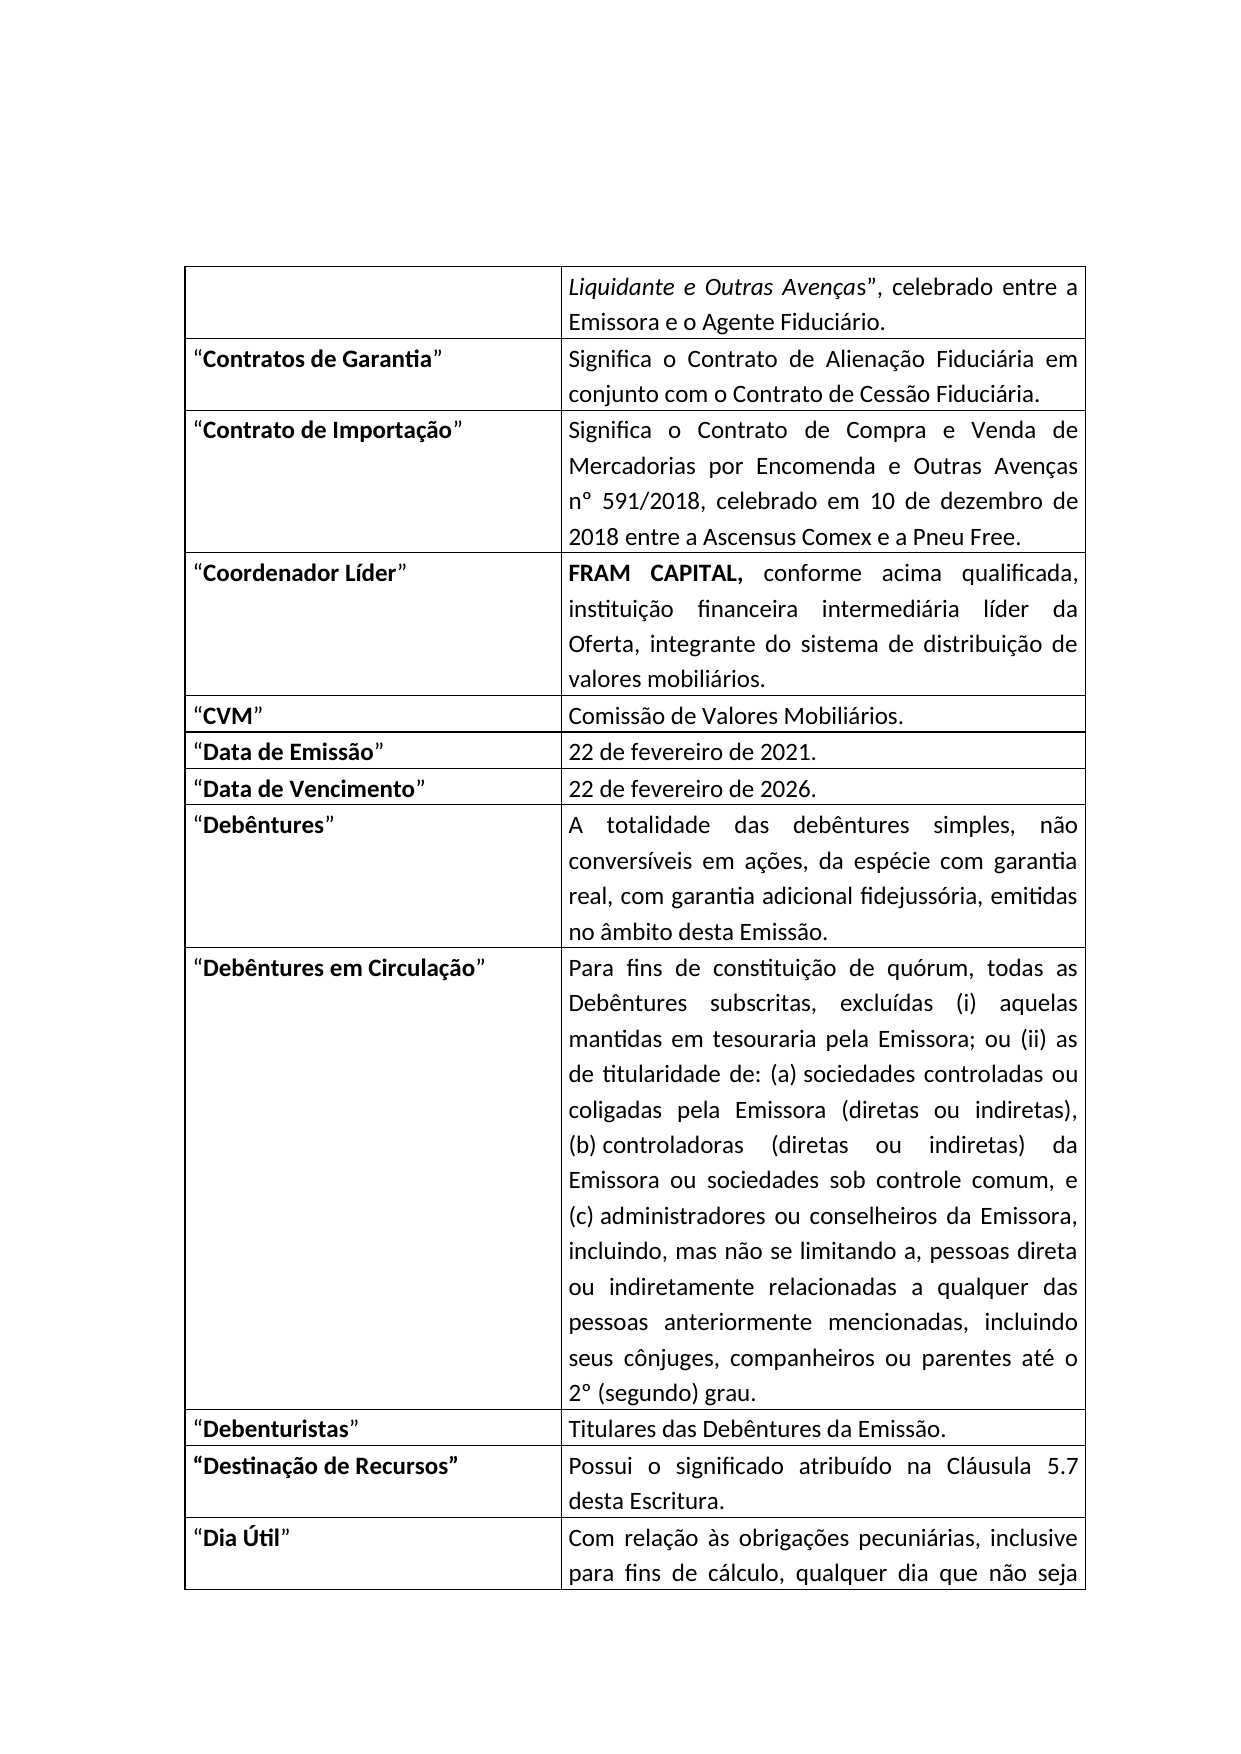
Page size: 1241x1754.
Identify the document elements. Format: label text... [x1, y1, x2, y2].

table_cell “Destinação de Recursos” [186, 1446, 561, 1517]
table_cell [562, 267, 1085, 338]
table_cell Para fins de constituição de quórum, todas as Debêntures subscritas, excluídas (i) aquelas mantidas em tesouraria pela Emissora; ou (ii) as de titularidade de: (a) sociedades controladas ou coligadas pela Emissora (diretas ou indiretas), (b) controladoras (diretas ou indiretas) da Emissora ou sociedades sob controle comum, e (c) administradores ou conselheiros da Emissora, incluindo, mas não se limitando a, pessoas direta ou indiretamente relacionadas a qualquer das pessoas anteriormente mencionadas, incluindo seus cônjuges, companheiros ou parentes até o 2º (segundo) grau. [562, 948, 1085, 1408]
table_cell “Dia Útil” [186, 1518, 561, 1589]
table_cell “Contrato de Importação” [186, 411, 561, 552]
table_cell 22 de fevereiro de 2021. [562, 733, 1085, 768]
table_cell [562, 1518, 1085, 1589]
table_cell “Data de Emissão” [186, 733, 561, 768]
table_cell “Debêntures” [186, 805, 561, 947]
table_cell “Coordenador Líder” [186, 553, 561, 695]
table_cell FRAM CAPITAL, conforme acima qualificada, instituição financeira intermediária líder da Oferta, integrante do sistema de distribuição de valores mobiliários. [562, 553, 1085, 695]
table_cell “Contratos de Garantia” [186, 339, 561, 409]
table_cell “CVM” [186, 696, 561, 731]
table_cell “Data de Vencimento” [186, 769, 561, 804]
table_cell “Debenturistas” [186, 1410, 561, 1445]
table_cell Comissão de Valores Mobiliários. [562, 696, 1085, 731]
table_cell Titulares das Debêntures da Emissão. [562, 1410, 1085, 1445]
table_cell Significa o Contrato de Compra e Venda de Mercadorias por Encomenda e Outras Avenças nº 591/2018, celebrado em 10 de dezembro de 2018 entre a Ascensus Comex e a Pneu Free. [562, 411, 1085, 552]
table_cell 22 de fevereiro de 2026. [562, 769, 1085, 804]
table_cell “Debêntures em Circulação” [186, 948, 561, 1408]
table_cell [186, 267, 561, 338]
table_cell A totalidade das debêntures simples, não conversíveis em ações, da espécie com garantia real, com garantia adicional fidejussória, emitidas no âmbito desta Emissão. [562, 805, 1085, 947]
table_cell Possui o significado atribuído na Cláusula 5.7 desta Escritura. [562, 1446, 1085, 1517]
table_cell Significa o Contrato de Alienação Fiduciária em conjunto com o Contrato de Cessão Fiduciária. [562, 339, 1085, 409]
